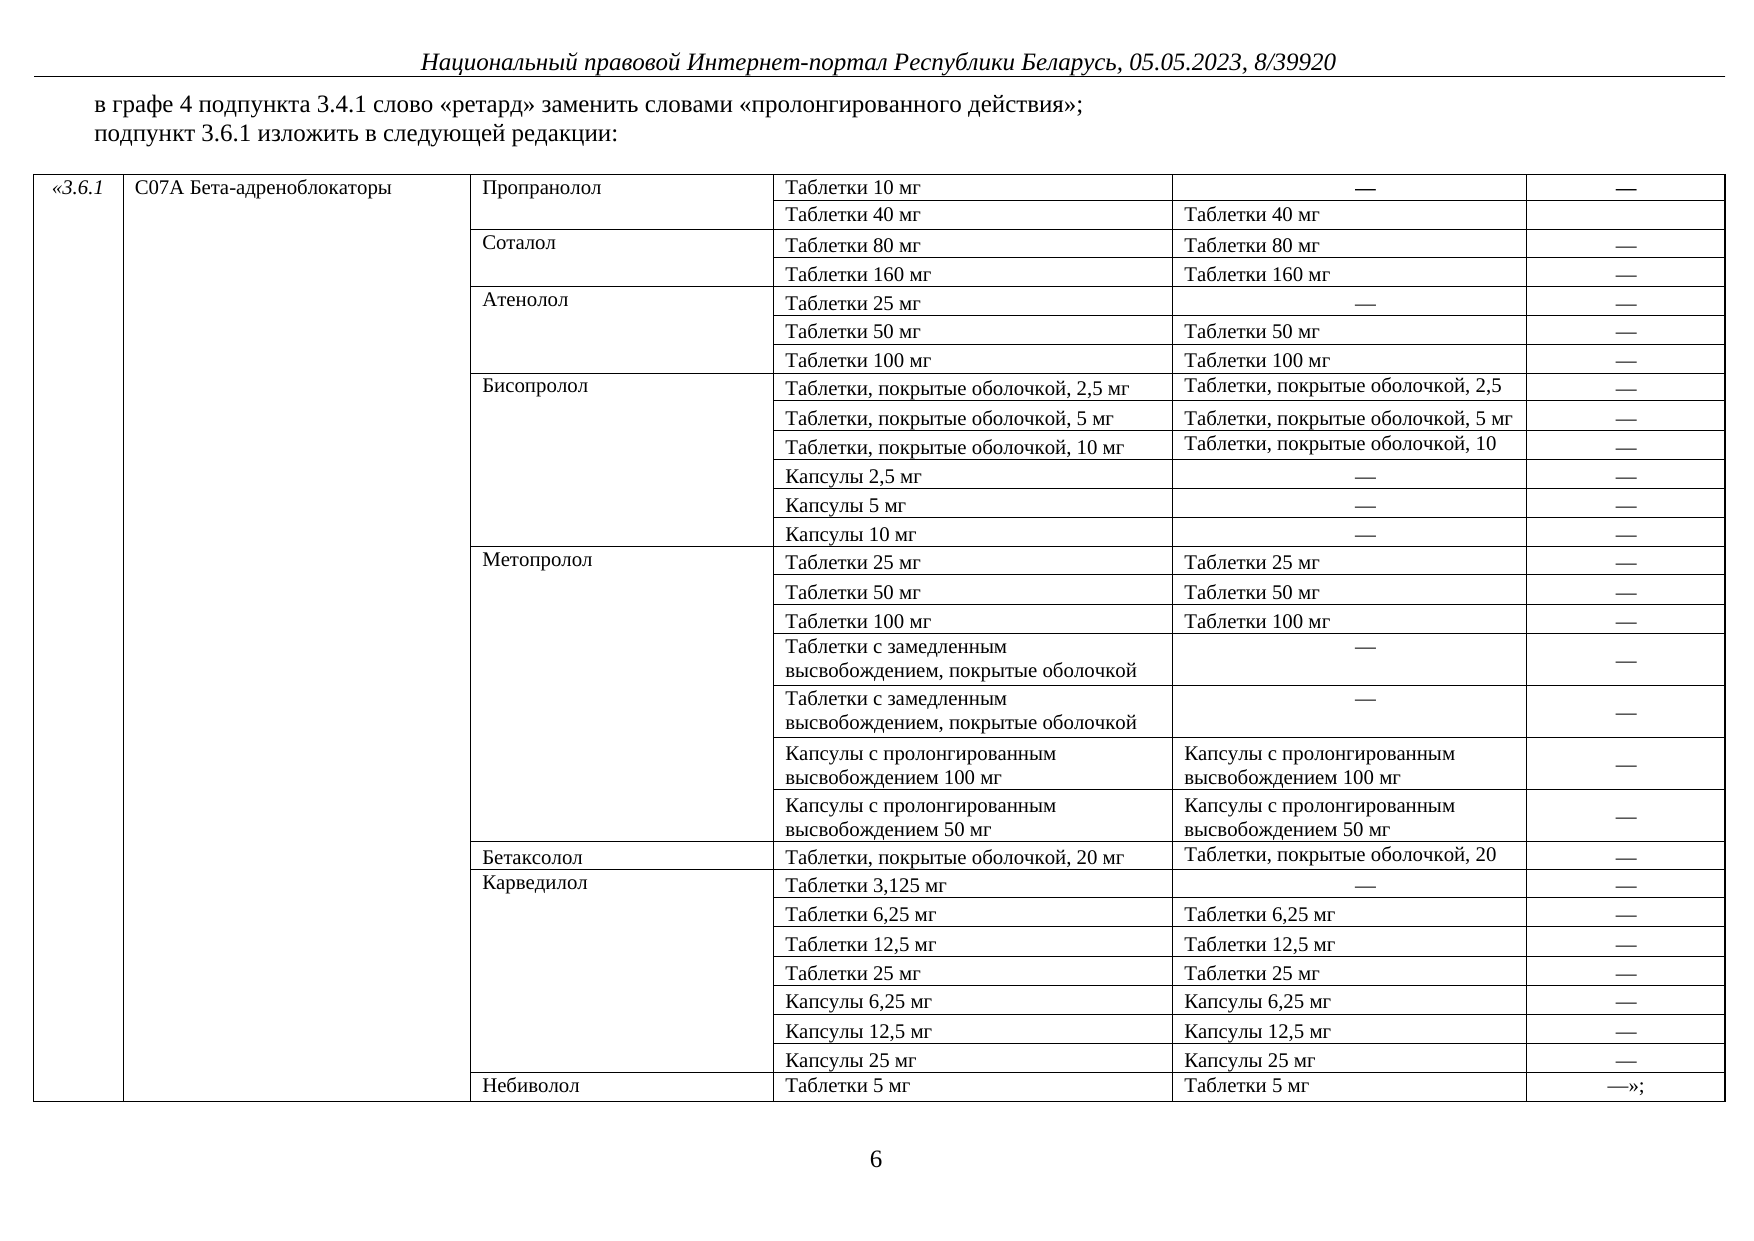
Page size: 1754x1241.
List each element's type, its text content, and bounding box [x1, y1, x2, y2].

table_cell — [1527, 986, 1724, 1013]
table_cell Таблетки 100 мг [1173, 605, 1526, 633]
table_cell Капсулы 12,5 мг [1173, 1015, 1526, 1043]
table_cell Соталол [471, 230, 773, 286]
table_cell — [1527, 957, 1724, 984]
table_header «3.6.1 [34, 175, 123, 1101]
table_cell — [1527, 431, 1724, 459]
table_cell Таблетки 25 мг [774, 957, 1172, 984]
table_cell Таблетки, покрытые оболочкой, 5 мг [774, 401, 1172, 430]
table_cell Бетаксолол [471, 842, 773, 869]
table_cell Таблетки 3,125 мг [774, 870, 1172, 897]
table_cell — [1527, 898, 1724, 926]
table_cell Капсулы 6,25 мг [1173, 986, 1526, 1013]
table_cell Таблетки 40 мг [774, 201, 1172, 229]
table_cell — [1527, 790, 1724, 841]
table_cell Таблетки 160 мг [774, 258, 1172, 286]
table_cell — [1527, 605, 1724, 633]
table_cell — [1173, 287, 1526, 314]
text в графе 4 подпункта 3.4.1 слово «ретард» заменить словами «пролонгированного действия»; [34, 89, 1725, 118]
table_cell Капсулы 25 мг [1173, 1044, 1526, 1072]
table_cell — [1527, 738, 1724, 789]
table_cell Таблетки, покрытые оболочкой, 10 мг [774, 431, 1172, 459]
table_cell Таблетки 5 мг [774, 1073, 1172, 1101]
table_cell Таблетки 12,5 мг [1173, 927, 1526, 956]
table_cell Таблетки с замедленным высвобождением, покрытые оболочкой 50 мг [774, 634, 1172, 685]
table_cell Таблетки 50 мг [1173, 575, 1526, 604]
table_cell Таблетки 6,25 мг [774, 898, 1172, 926]
table_cell — [1527, 518, 1724, 546]
table_cell Таблетки, покрытые оболочкой, 10 мг [1173, 431, 1526, 459]
table_cell Капсулы 6,25 мг [774, 986, 1172, 1013]
table_cell — [1527, 345, 1724, 372]
table_cell Капсулы с пролонгированным высвобождением 100 мг [1173, 738, 1526, 789]
table_cell Бисопролол [471, 374, 773, 546]
table_cell — [1527, 401, 1724, 430]
table_header Пропранолол [471, 175, 773, 229]
table_header — [1527, 175, 1724, 200]
table_cell Таблетки 25 мг [1173, 547, 1526, 574]
table_cell Таблетки 160 мг [1173, 258, 1526, 286]
table_cell — [1527, 547, 1724, 574]
table_cell — [1527, 842, 1724, 869]
table_cell Таблетки, покрытые оболочкой, 5 мг [1173, 401, 1526, 430]
table_cell Таблетки 50 мг [1173, 316, 1526, 343]
table_header С07А Бета-адреноблокаторы [124, 175, 470, 1101]
table_header — [1173, 175, 1526, 200]
table_cell — [1527, 230, 1724, 257]
table_cell — [1527, 201, 1724, 229]
table_cell Таблетки 100 мг [774, 345, 1172, 372]
table_cell Таблетки 50 мг [774, 316, 1172, 343]
table_cell Таблетки 25 мг [1173, 957, 1526, 984]
table_cell Таблетки 80 мг [774, 230, 1172, 257]
table_cell — [1527, 374, 1724, 400]
table_cell Капсулы с пролонгированным высвобождением 50 мг [774, 790, 1172, 841]
table_cell Таблетки 100 мг [1173, 345, 1526, 372]
table_cell Карведилол [471, 870, 773, 1072]
table_cell — [1173, 686, 1526, 737]
table_cell — [1527, 258, 1724, 286]
table_cell —»; [1527, 1073, 1724, 1101]
table_cell Капсулы 25 мг [774, 1044, 1172, 1072]
table_cell Капсулы с пролонгированным высвобождением 50 мг [1173, 790, 1526, 841]
table_cell — [1527, 927, 1724, 956]
table_cell Таблетки 50 мг [774, 575, 1172, 604]
table_cell — [1527, 870, 1724, 897]
table_cell — [1527, 686, 1724, 737]
table_cell Таблетки 25 мг [774, 287, 1172, 314]
table_cell — [1527, 489, 1724, 517]
table_cell — [1527, 575, 1724, 604]
table_cell Капсулы 2,5 мг [774, 460, 1172, 488]
table_cell Атенолол [471, 287, 773, 372]
table_cell Таблетки 40 мг [1173, 201, 1526, 229]
table_cell Таблетки 5 мг [1173, 1073, 1526, 1101]
table_cell — [1527, 634, 1724, 685]
table_cell Небиволол [471, 1073, 773, 1101]
table_cell Капсулы 10 мг [774, 518, 1172, 546]
table_cell Таблетки 6,25 мг [1173, 898, 1526, 926]
table_cell Капсулы 5 мг [774, 489, 1172, 517]
table_cell — [1173, 460, 1526, 488]
table_cell Таблетки 12,5 мг [774, 927, 1172, 956]
table_cell Таблетки 25 мг [774, 547, 1172, 574]
table_cell Таблетки 100 мг [774, 605, 1172, 633]
table_cell — [1173, 518, 1526, 546]
text Национальный правовой Интернет-портал Республики Беларусь, 05.05.2023, 8/39920 [34, 47, 1725, 76]
table_cell Таблетки, покрытые оболочкой, 20 мг [774, 842, 1172, 869]
table_cell — [1173, 489, 1526, 517]
table_cell Метопролол [471, 547, 773, 841]
table_cell Таблетки, покрытые оболочкой, 2,5 мг [774, 374, 1172, 400]
text подпункт 3.6.1 изложить в следующей редакции: [34, 118, 1725, 147]
table_cell Капсулы 12,5 мг [774, 1015, 1172, 1043]
table_cell — [1527, 287, 1724, 314]
table_cell — [1173, 634, 1526, 685]
table_cell Таблетки 80 мг [1173, 230, 1526, 257]
table_cell Таблетки, покрытые оболочкой, 2,5 мг [1173, 374, 1526, 400]
table_cell — [1527, 1044, 1724, 1072]
table_cell — [1527, 460, 1724, 488]
table_cell Таблетки с замедленным высвобождением, покрытые оболочкой 100 мг [774, 686, 1172, 737]
table_cell Таблетки, покрытые оболочкой, 20 мг [1173, 842, 1526, 869]
table_cell — [1173, 870, 1526, 897]
table_cell — [1527, 1015, 1724, 1043]
table_header Таблетки 10 мг [774, 175, 1172, 200]
table_cell Капсулы с пролонгированным высвобождением 100 мг [774, 738, 1172, 789]
table_cell — [1527, 316, 1724, 343]
